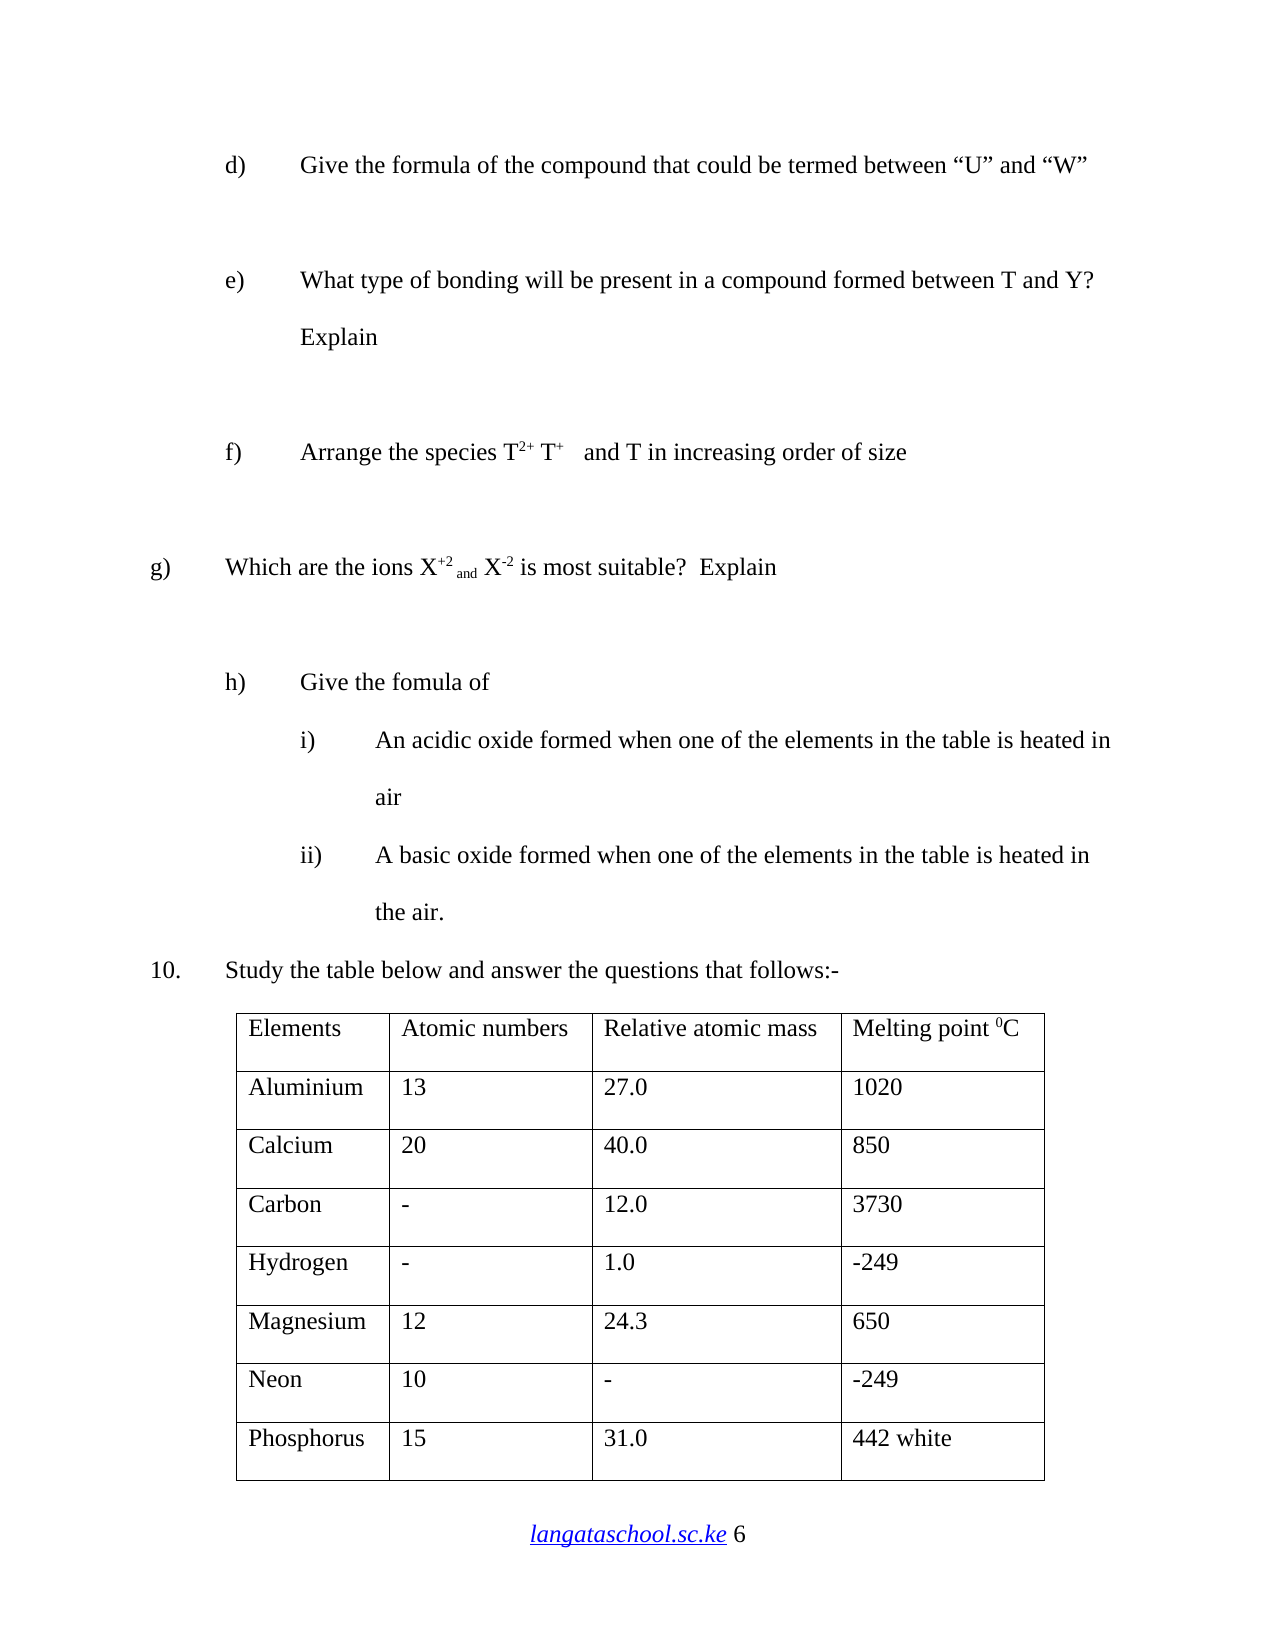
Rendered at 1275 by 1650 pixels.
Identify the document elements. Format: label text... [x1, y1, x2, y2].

table_cell Phosphorus [237, 1423, 389, 1480]
table_cell 15 [390, 1423, 592, 1480]
text h) Give the fomula of [225, 667, 1125, 696]
table_cell - [593, 1364, 841, 1422]
table_cell Aluminium [237, 1072, 389, 1129]
text e) What type of bonding will be present in a compound formed between T and Y? Explain [225, 265, 1125, 351]
table_cell 13 [390, 1072, 592, 1129]
table_cell 1.0 [593, 1247, 841, 1305]
table_cell 20 [390, 1130, 592, 1188]
table_cell -249 [842, 1364, 1044, 1422]
table_cell 40.0 [593, 1130, 841, 1188]
table_header Melting point 0C [842, 1014, 1044, 1071]
table_cell 27.0 [593, 1072, 841, 1129]
table_cell 24.3 [593, 1306, 841, 1363]
text 10. Study the table below and answer the questions that follows:- [150, 955, 1125, 984]
table_cell -249 [842, 1247, 1044, 1305]
table_cell Calcium [237, 1130, 389, 1188]
text ii) A basic oxide formed when one of the elements in the table is heated in the air. [300, 840, 1125, 926]
table_header Relative atomic mass [593, 1014, 841, 1071]
table_cell 12 [390, 1306, 592, 1363]
table_cell 850 [842, 1130, 1044, 1188]
text f) Arrange the species T2+ T+ and T in increasing order of size [225, 437, 1125, 466]
table_cell 650 [842, 1306, 1044, 1363]
table_cell - [390, 1189, 592, 1246]
table_cell Hydrogen [237, 1247, 389, 1305]
text d) Give the formula of the compound that could be termed between “U” and “W” [225, 150, 1125, 236]
table_cell Carbon [237, 1189, 389, 1246]
table_cell 12.0 [593, 1189, 841, 1246]
table_cell 10 [390, 1364, 592, 1422]
text g) Which are the ions X+2 and X-2 is most suitable? Explain [150, 552, 1125, 581]
text i) An acidic oxide formed when one of the elements in the table is heated in air [300, 725, 1125, 811]
table_cell 3730 [842, 1189, 1044, 1246]
table_cell 31.0 [593, 1423, 841, 1480]
table_cell Neon [237, 1364, 389, 1422]
table_cell 442 white 590 red [842, 1423, 1044, 1480]
table_cell - [390, 1247, 592, 1305]
table_cell 1020 [842, 1072, 1044, 1129]
table_header Atomic numbers [390, 1014, 592, 1071]
table_header Elements [237, 1014, 389, 1071]
table_cell Magnesium [237, 1306, 389, 1363]
